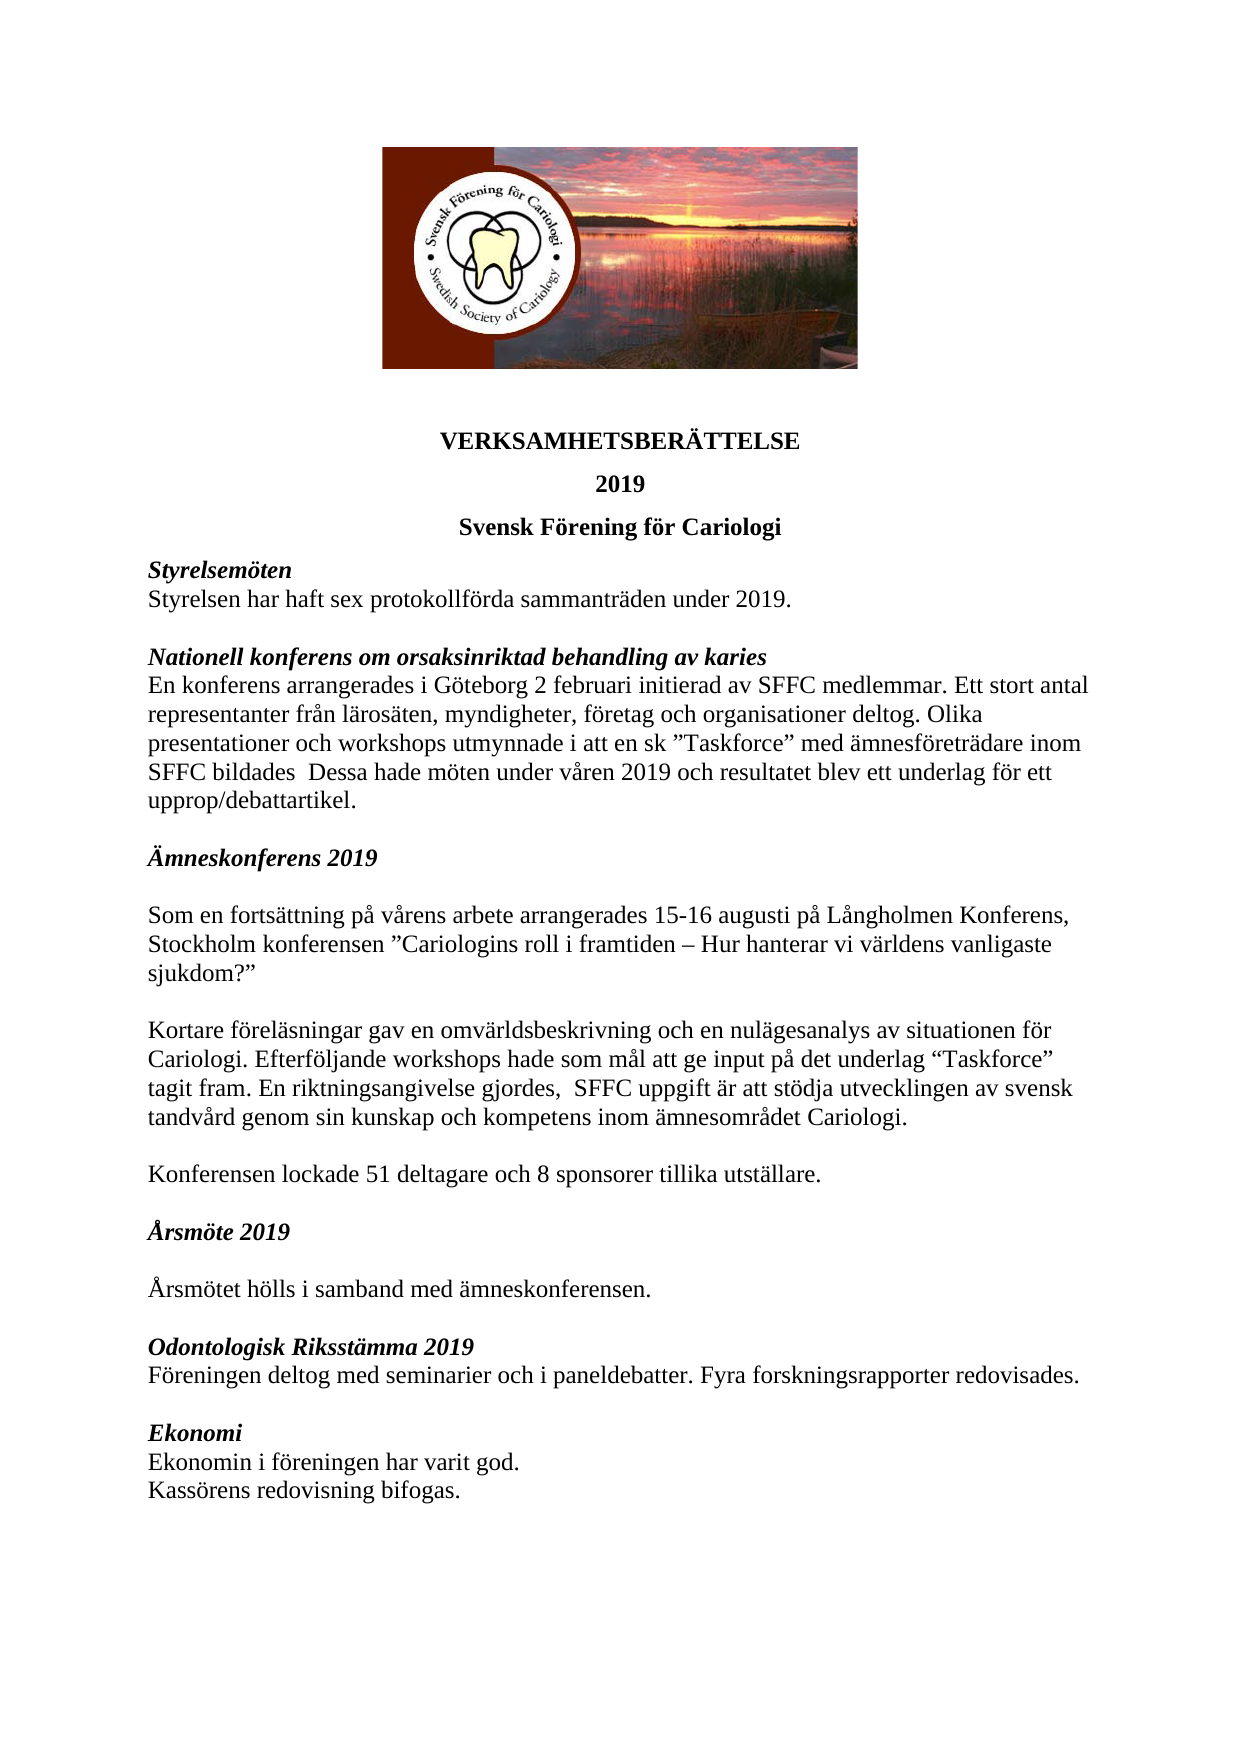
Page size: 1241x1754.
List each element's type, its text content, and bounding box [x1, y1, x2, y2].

text Konferensen lockade 51 deltagare och 8 sponsorer tillika utställare. [148, 1159, 1093, 1188]
text Som en fortsättning på vårens arbete arrangerades 15-16 augusti på Långholmen Konferens, Stockholm konferensen ”Cariologins roll i framtiden – Hur hanterar vi världens vanligaste sjukdom?” [148, 900, 1093, 987]
subtitle Ämneskonferens 2019 [148, 843, 1093, 872]
text Svensk Förening för Cariologi [148, 512, 1093, 541]
subtitle Ekonomi [148, 1418, 1093, 1447]
subtitle Styrelsemöten [148, 555, 1093, 584]
text 2019 [148, 469, 1093, 498]
text Årsmötet hölls i samband med ämneskonferensen. [148, 1274, 1093, 1303]
text Föreningen deltog med seminarier och i paneldebatter. Fyra forskningsrapporter redovisades. [148, 1360, 1093, 1389]
text Nationell konferens om orsaksinriktad behandling av karies [148, 642, 1093, 670]
text Styrelsen har haft sex protokollförda sammanträden under 2019. [148, 584, 1093, 613]
text Kassörens redovisning bifogas. [148, 1475, 1093, 1504]
text En konferens arrangerades i Göteborg 2 februari initierad av SFFC medlemmar. Ett stort antal representanter från lärosäten, myndigheter, företag och organisationer deltog. Olika presentationer och workshops utmynnade i att en sk ”Taskforce” med ämnesföreträdare inom SFFC bildades Dessa hade möten under våren 2019 och resultatet blev ett underlag för ett upprop/debattartikel. [148, 670, 1093, 814]
subtitle Odontologisk Riksstämma 2019 [148, 1332, 1093, 1360]
subtitle Årsmöte 2019 [148, 1217, 1093, 1245]
text Kortare föreläsningar gav en omvärldsbeskrivning och en nulägesanalys av situationen för Cariologi. Efterföljande workshops hade som mål att ge input på det underlag “Taskforce” tagit fram. En riktningsangivelse gjordes, SFFC uppgift är att stödja utvecklingen av svensk tandvård genom sin kunskap och kompetens inom ämnesområdet Cariologi. [148, 1015, 1093, 1130]
text Ekonomin i föreningen har varit god. [148, 1447, 1093, 1475]
picture [382, 147, 858, 369]
text VERKSAMHETSBERÄTTELSE [148, 426, 1093, 455]
